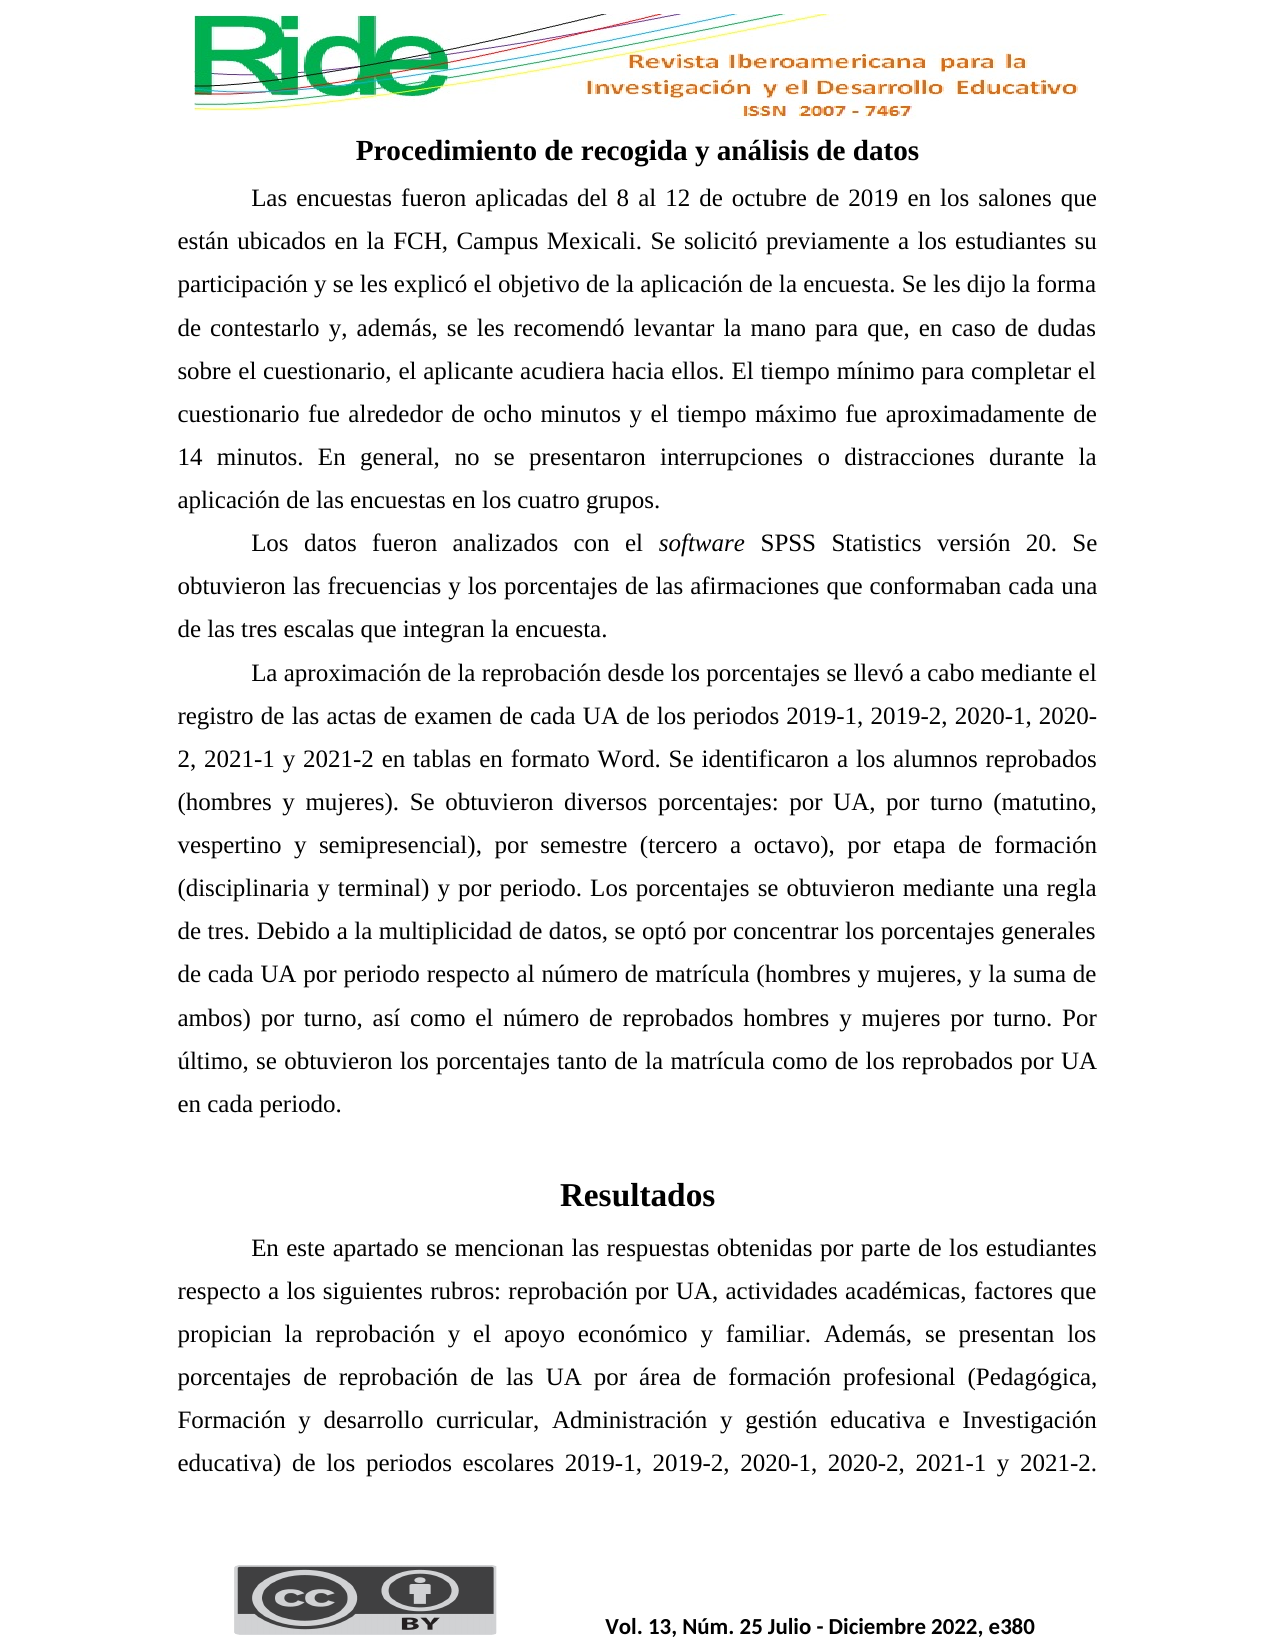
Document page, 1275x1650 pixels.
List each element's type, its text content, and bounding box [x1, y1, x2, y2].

text Procedimiento de recogida y análisis de datos [177, 133, 1098, 166]
picture [234, 1565, 497, 1635]
text Los datos fueron analizados con el software SPSS Statistics versión 20. Se obtuvieron las frecuencias y los porcentajes de las afirmaciones que conformaban cada una de las tres escalas que integran la encuesta. [177, 528, 1098, 643]
text Las encuestas fueron aplicadas del 8 al 12 de octubre de 2019 en los salones que están ubicados en la FCH, Campus Mexicali. Se solicitó previamente a los estudiantes su participación y se les explicó el objetivo de la aplicación de la encuesta. Se les dijo la forma de contestarlo y, además, se les recomendó levantar la mano para que, en caso de dudas sobre el cuestionario, el aplicante acudiera hacia ellos. El tiempo mínimo para completar el cuestionario fue alrededor de ocho minutos y el tiempo máximo fue aproximadamente de 14 minutos. En general, no se presentaron interrupciones o distracciones durante la aplicación de las encuestas en los cuatro grupos. [177, 183, 1098, 514]
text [177, 1233, 1098, 1477]
picture [194, 14, 1081, 119]
text La aproximación de la reprobación desde los porcentajes se llevó a cabo mediante el registro de las actas de examen de cada UA de los periodos 2019-1, 2019-2, 2020-1, 2020-2, 2021-1 y 2021-2 en tablas en formato Word. Se identificaron a los alumnos reprobados (hombres y mujeres). Se obtuvieron diversos porcentajes: por UA, por turno (matutino, vespertino y semipresencial), por semestre (tercero a octavo), por etapa de formación (disciplinaria y terminal) y por periodo. Los porcentajes se obtuvieron mediante una regla de tres. Debido a la multiplicidad de datos, se optó por concentrar los porcentajes generales de cada UA por periodo respecto al número de matrícula (hombres y mujeres, y la suma de ambos) por turno, así como el número de reprobados hombres y mujeres por turno. Por último, se obtuvieron los porcentajes tanto de la matrícula como de los reprobados por UA en cada periodo. [177, 658, 1098, 1118]
text Resultados [177, 1175, 1098, 1213]
